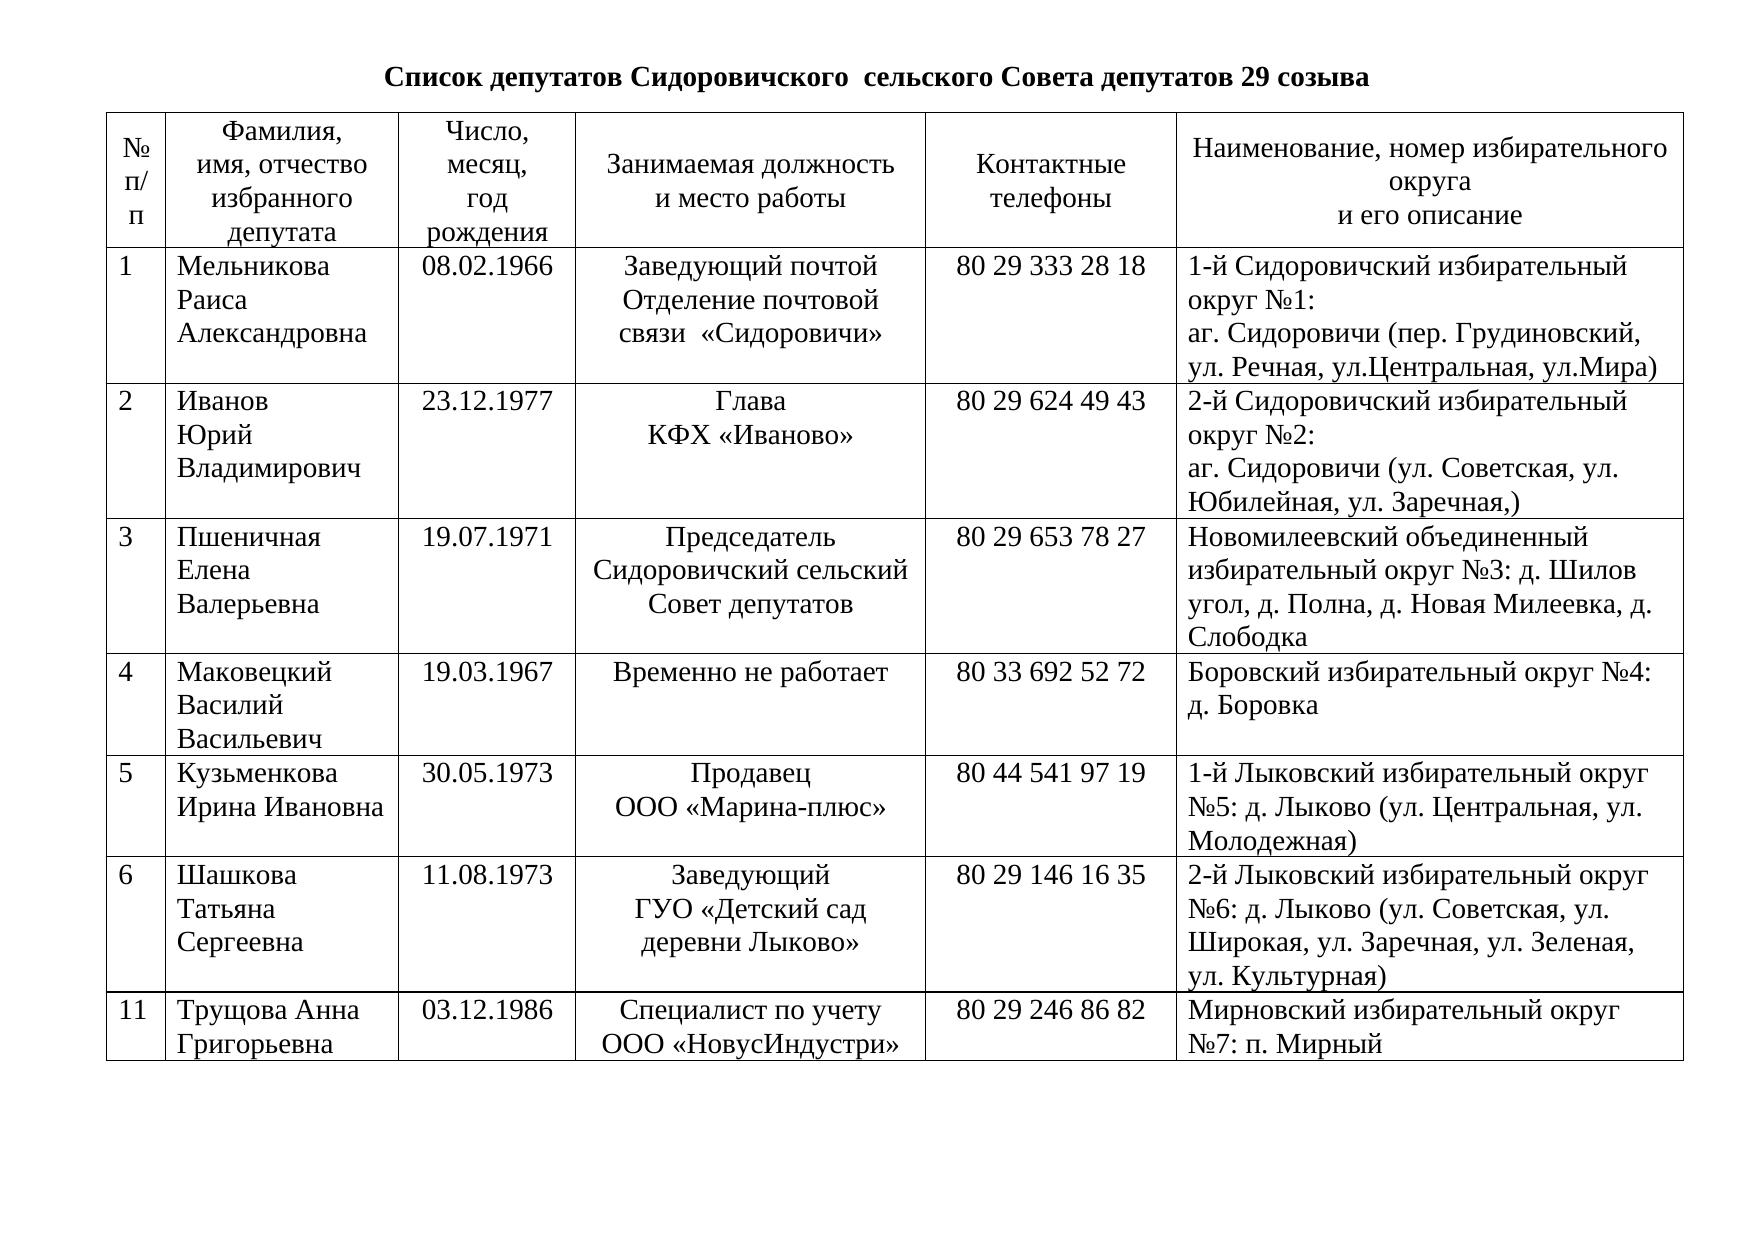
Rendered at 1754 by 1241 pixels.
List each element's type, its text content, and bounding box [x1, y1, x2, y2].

table_cell Мельникова Раиса Александровна [166, 248, 398, 382]
table_cell Председатель Сидоровичский сельский Совет депутатов [576, 519, 925, 653]
table_cell Специалист по учету ООО «НовусИндустри» [576, 993, 925, 1059]
table_cell Кузьменкова Ирина Ивановна [166, 756, 398, 856]
text Список депутатов Сидоровичского сельского Совета депутатов 29 созыва [118, 59, 1636, 93]
table_cell Пшеничная Елена Валерьевна [166, 519, 398, 653]
table_cell 80 44 541 97 19 [926, 756, 1176, 856]
table_cell 23.12.1977 [399, 384, 575, 518]
table_cell 6 [107, 857, 165, 991]
table_cell Трущова Анна Григорьевна [166, 993, 398, 1059]
table_cell Продавец ООО «Марина-плюс» [576, 756, 925, 856]
table_cell 11.08.1973 [399, 857, 575, 991]
table_cell 4 [107, 654, 165, 754]
table_cell 03.12.1986 [399, 993, 575, 1059]
table_cell Заведующий ГУО «Детский сад деревни Лыково» [576, 857, 925, 991]
table_header Контактные телефоны [926, 113, 1176, 247]
table_cell Заведующий почтой Отделение почтовой связи «Сидоровичи» [576, 248, 925, 382]
table_cell 80 29 624 49 43 [926, 384, 1176, 518]
table_cell 1-й Сидоровичский избирательный округ №1: аг. Сидоровичи (пер. Грудиновский, ул. Речная, ул.Центральная, ул.Мира) [1177, 248, 1683, 382]
table_cell Глава КФХ «Иваново» [576, 384, 925, 518]
table_cell 80 29 246 86 82 [926, 993, 1176, 1059]
table_header Наименование, номер избирательного округа и его описание [1177, 113, 1683, 247]
table_header № п/п [107, 113, 165, 247]
table_cell 2 [107, 384, 165, 518]
table_cell 08.02.1966 [399, 248, 575, 382]
table_header Число, месяц, год рождения [399, 113, 575, 247]
table_cell 80 29 146 16 35 [926, 857, 1176, 991]
table_cell Новомилеевский объединенный избирательный округ №3: д. Шилов угол, д. Полна, д. Новая Милеевка, д. Слободка [1177, 519, 1683, 653]
table_cell 19.03.1967 [399, 654, 575, 754]
table_cell 11 [107, 993, 165, 1059]
table_cell 2-й Лыковский избирательный округ №6: д. Лыково (ул. Советская, ул. Широкая, ул. Заречная, ул. Зеленая, ул. Культурная) [1177, 857, 1683, 991]
table_cell 2-й Сидоровичский избирательный округ №2: аг. Сидоровичи (ул. Советская, ул. Юбилейная, ул. Заречная,) [1177, 384, 1683, 518]
table_cell 1-й Лыковский избирательный округ №5: д. Лыково (ул. Центральная, ул. Молодежная) [1177, 756, 1683, 856]
table_cell 80 29 653 78 27 [926, 519, 1176, 653]
table_cell Шашкова Татьяна Сергеевна [166, 857, 398, 991]
table_cell 3 [107, 519, 165, 653]
table_cell Мирновский избирательный округ №7: п. Мирный [1177, 993, 1683, 1059]
table_cell 1 [107, 248, 165, 382]
table_cell 80 29 333 28 18 [926, 248, 1176, 382]
table_header Фамилия, имя, отчество избранного депутата [166, 113, 398, 247]
table_cell 30.05.1973 [399, 756, 575, 856]
table_cell Боровский избирательный округ №4: д. Боровка [1177, 654, 1683, 754]
table_header Занимаемая должность и место работы [576, 113, 925, 247]
table_cell Маковецкий Василий Васильевич [166, 654, 398, 754]
table_cell Временно не работает [576, 654, 925, 754]
table_cell 5 [107, 756, 165, 856]
table_cell 19.07.1971 [399, 519, 575, 653]
table_cell 80 33 692 52 72 [926, 654, 1176, 754]
table_cell Иванов Юрий Владимирович [166, 384, 398, 518]
